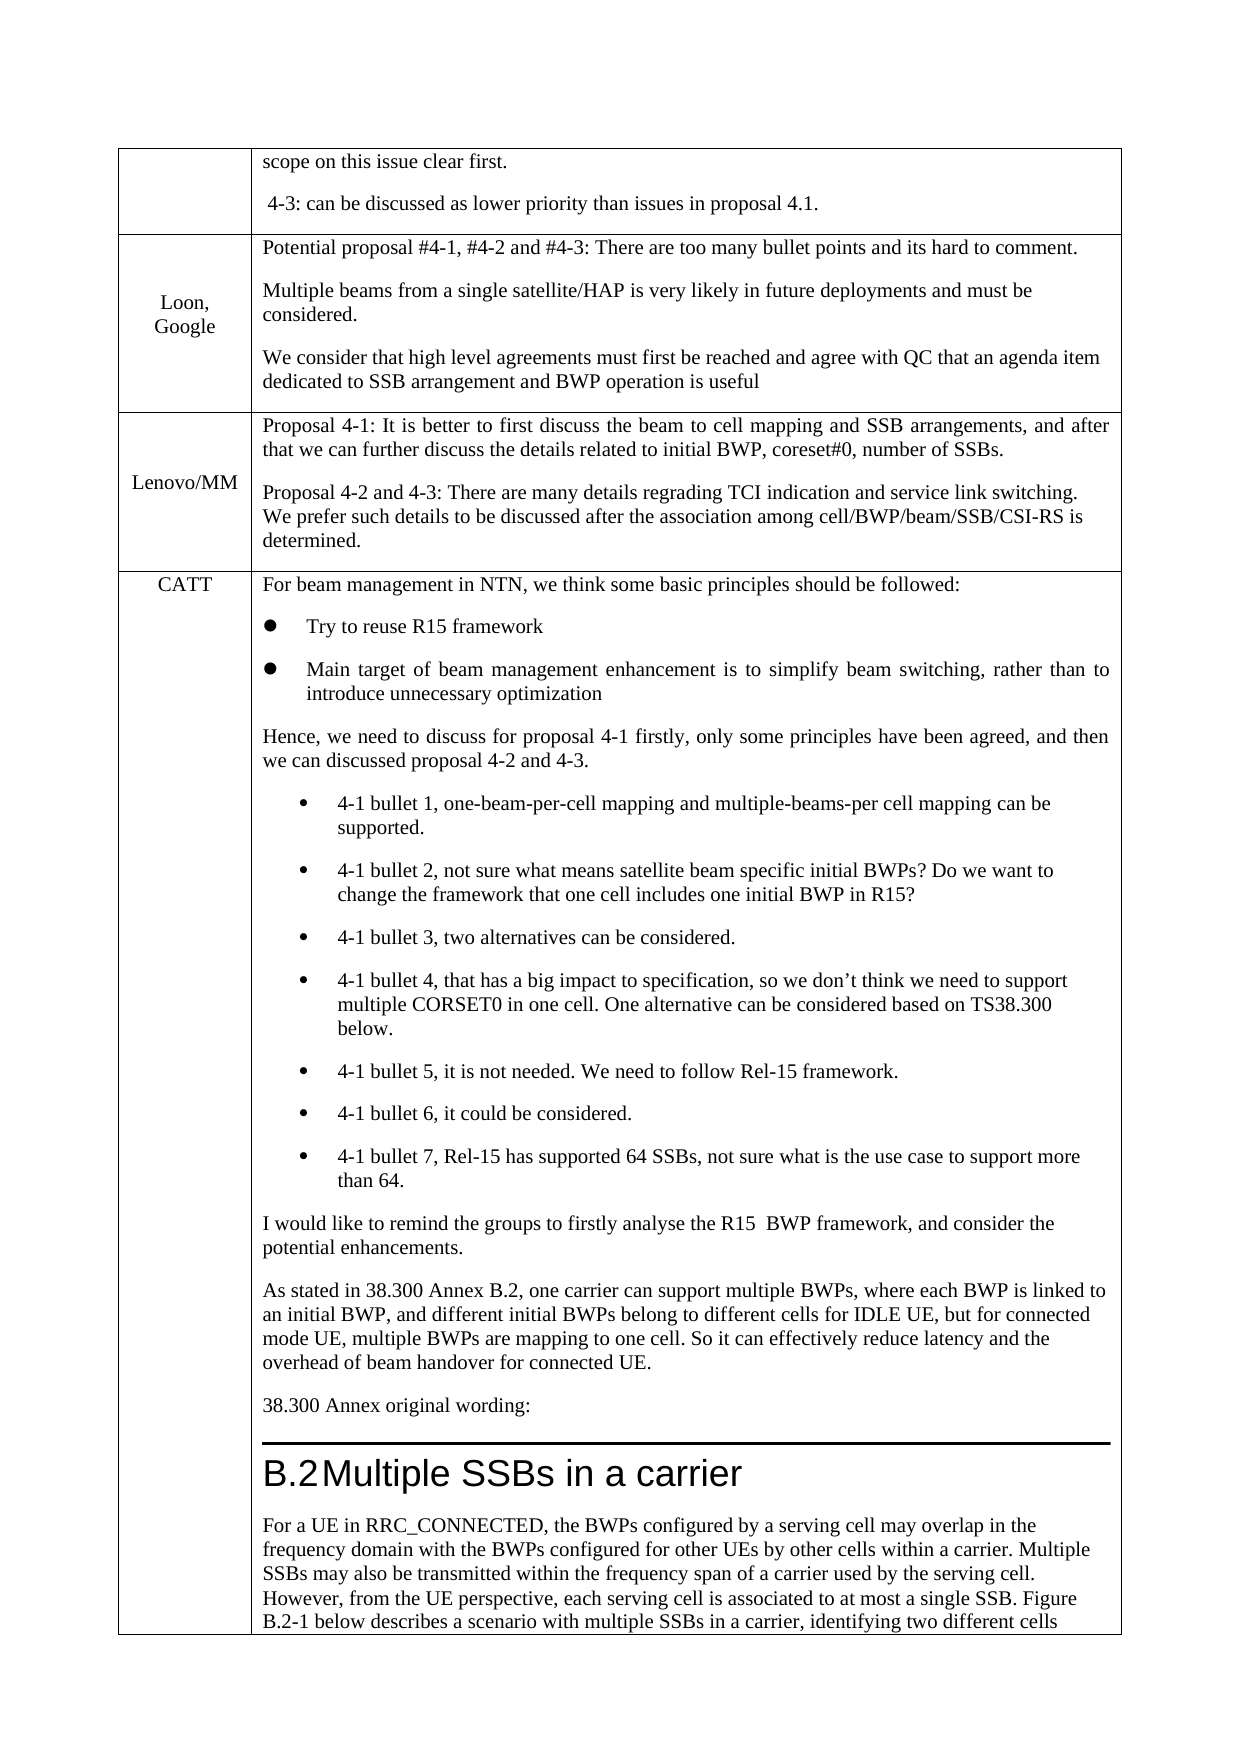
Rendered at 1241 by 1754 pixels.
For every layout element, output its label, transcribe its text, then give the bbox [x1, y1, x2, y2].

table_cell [252, 572, 1121, 1633]
table_cell Proposal 4-1: It is better to first discuss the beam to cell mapping and SSB arrangements, and after that we can further discuss the details related to initial BWP, coreset#0, number of SSBs. Proposal 4-2 and 4-3: There are many details regrading TCI indication and service link switching. We prefer such details to be discussed after the association among cell/BWP/beam/SSB/CSI-RS is determined. [252, 413, 1121, 571]
table_cell LG [119, 149, 251, 234]
table_cell Loon, Google [119, 235, 251, 412]
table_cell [252, 149, 1121, 234]
table_cell CATT [119, 572, 251, 1633]
table_cell Lenovo/MM [119, 413, 251, 571]
table_cell Potential proposal #4-1, #4-2 and #4-3: There are too many bullet points and its hard to comment. Multiple beams from a single satellite/HAP is very likely in future deployments and must be considered. We consider that high level agreements must first be reached and agree with QC that an agenda item dedicated to SSB arrangement and BWP operation is useful [252, 235, 1121, 412]
